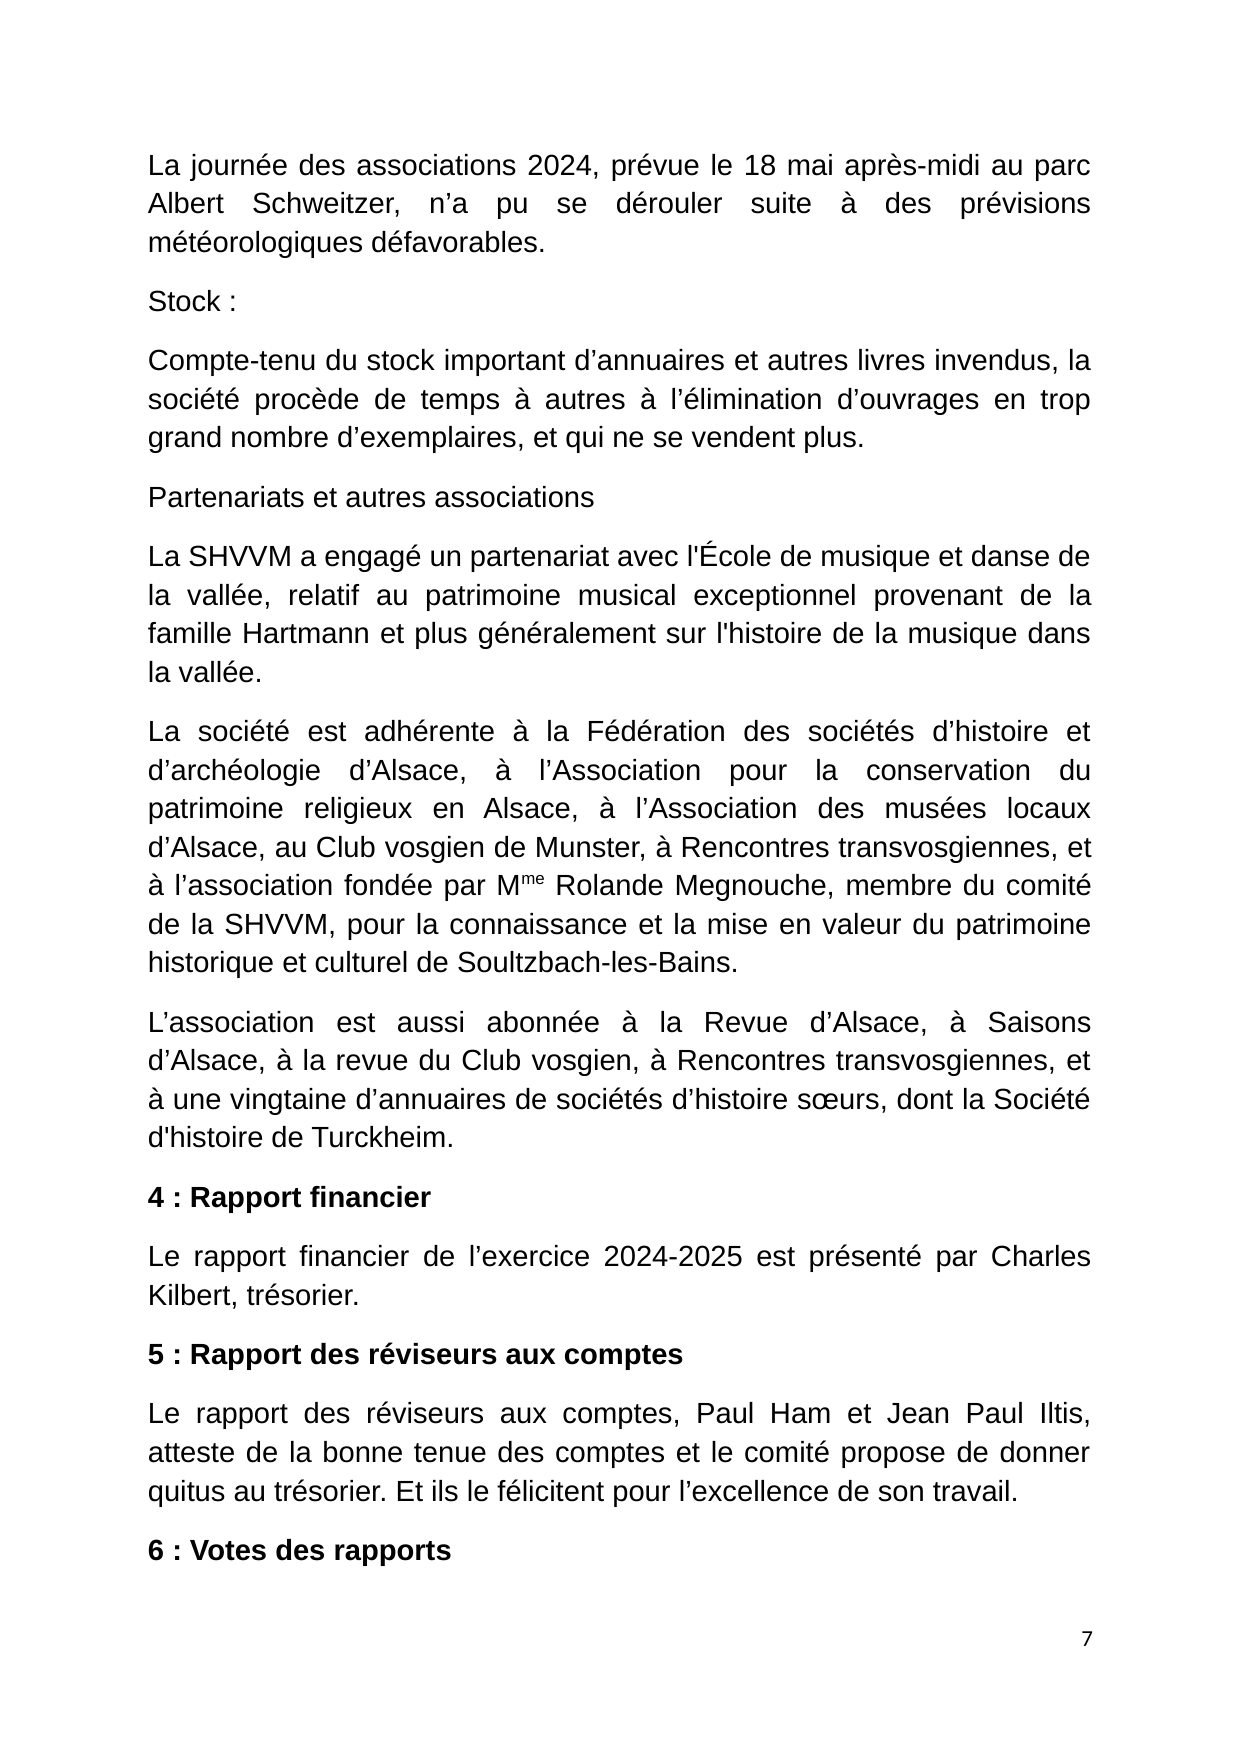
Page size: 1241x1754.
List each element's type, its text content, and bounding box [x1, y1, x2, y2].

text 6 : Votes des rapports [148, 1533, 1093, 1567]
text 5 : Rapport des réviseurs aux comptes [148, 1337, 1093, 1371]
text La journée des associations 2024, prévue le 18 mai après-midi au parc Albert Schweitzer, n’a pu se dérouler suite à des prévisions météorologiques défavorables. [148, 148, 1093, 258]
text Le rapport financier de l’exercice 2024-2025 est présenté par Charles Kilbert, trésorier. [148, 1239, 1093, 1311]
text 4 : Rapport financier [148, 1180, 1093, 1213]
text La société est adhérente à la Fédération des sociétés d’histoire et d’archéologie d’Alsace, à l’Association pour la conservation du patrimoine religieux en Alsace, à l’Association des musées locaux d’Alsace, au Club vosgien de Munster, à Rencontres transvosgiennes, et à l’association fondée par Mme Rolande Megnouche, membre du comité de la SHVVM, pour la connaissance et la mise en valeur du patrimoine historique et culturel de Soultzbach-les-Bains. [148, 714, 1093, 979]
text La SHVVM a engagé un partenariat avec l'École de musique et danse de la vallée, relatif au patrimoine musical exceptionnel provenant de la famille Hartmann et plus généralement sur l'histoire de la musique dans la vallée. [148, 539, 1093, 688]
text Le rapport des réviseurs aux comptes, Paul Ham et Jean Paul Iltis, atteste de la bonne tenue des comptes et le comité propose de donner quitus au trésorier. Et ils le félicitent pour l’excellence de son travail. [148, 1397, 1093, 1507]
text Partenariats et autres associations [148, 480, 1093, 513]
text Stock : [148, 284, 1093, 318]
text Compte-tenu du stock important d’annuaires et autres livres invendus, la société procède de temps à autres à l’élimination d’ouvrages en trop grand nombre d’exemplaires, et qui ne se vendent plus. [148, 343, 1093, 454]
text L’association est aussi abonnée à la Revue d’Alsace, à Saisons d’Alsace, à la revue du Club vosgien, à Rencontres transvosgiennes, et à une vingtaine d’annuaires de sociétés d’histoire sœurs, dont la Société d'histoire de Turckheim. [148, 1005, 1093, 1154]
